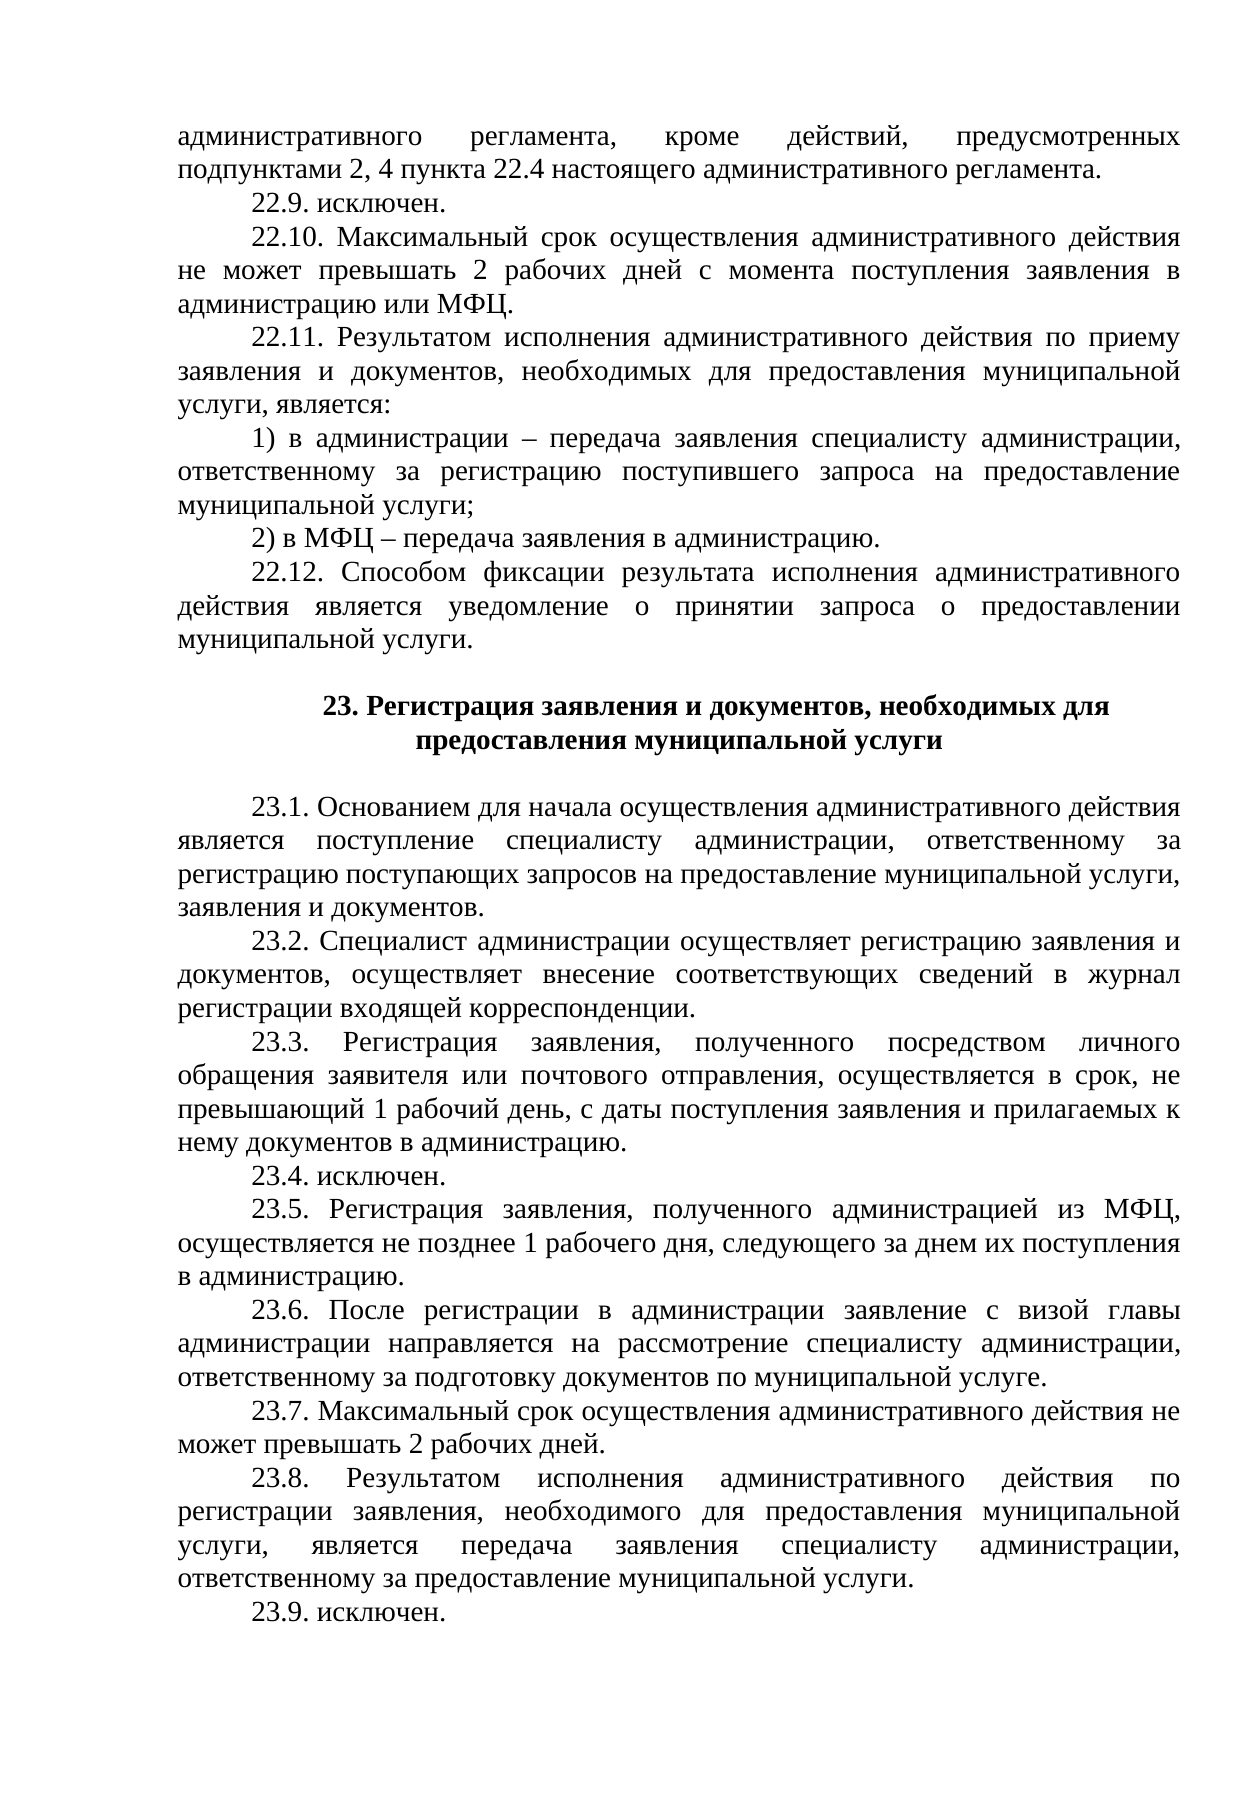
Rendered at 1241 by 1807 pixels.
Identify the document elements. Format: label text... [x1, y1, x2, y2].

text 22.9. исключен. [177, 185, 1181, 219]
text 23.7. Максимальный срок осуществления административного действия не может превышать 2 рабочих дней. [177, 1393, 1181, 1460]
text 23.5. Регистрация заявления, полученного администрацией из МФЦ, осуществляется не позднее 1 рабочего дня, следующего за днем их поступления в администрацию. [177, 1191, 1181, 1292]
text 2) в МФЦ – передача заявления в администрацию. [177, 521, 1181, 554]
text 23. Регистрация заявления и документов, необходимых для предоставления муниципальной услуги [177, 688, 1181, 755]
text 22.10. Максимальный срок осуществления административного действия не может превышать 2 рабочих дней с момента поступления заявления в администрацию или МФЦ. [177, 219, 1181, 319]
text 23.4. исключен. [177, 1158, 1181, 1191]
text 23.8. Результатом исполнения административного действия по регистрации заявления, необходимого для предоставления муниципальной услуги, является передача заявления специалисту администрации, ответственному за предоставление муниципальной услуги. [177, 1460, 1181, 1594]
text 23.1. Основанием для начала осуществления административного действия является поступление специалисту администрации, ответственному за регистрацию поступающих запросов на предоставление муниципальной услуги, заявления и документов. [177, 789, 1181, 923]
text 23.9. исключен. [177, 1594, 1181, 1627]
text 23.2. Специалист администрации осуществляет регистрацию заявления и документов, осуществляет внесение соответствующих сведений в журнал регистрации входящей корреспонденции. [177, 923, 1181, 1024]
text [177, 118, 1181, 185]
text 23.6. После регистрации в администрации заявление с визой главы администрации направляется на рассмотрение специалисту администрации, ответственному за подготовку документов по муниципальной услуге. [177, 1292, 1181, 1393]
text 23.3. Регистрация заявления, полученного посредством личного обращения заявителя или почтового отправления, осуществляется в срок, не превышающий 1 рабочий день, с даты поступления заявления и прилагаемых к нему документов в администрацию. [177, 1024, 1181, 1158]
text 22.11. Результатом исполнения административного действия по приему заявления и документов, необходимых для предоставления муниципальной услуги, является: [177, 319, 1181, 420]
text 1) в администрации – передача заявления специалисту администрации, ответственному за регистрацию поступившего запроса на предоставление муниципальной услуги; [177, 420, 1181, 521]
text 22.12. Способом фиксации результата исполнения административного действия является уведомление о принятии запроса о предоставлении муниципальной услуги. [177, 554, 1181, 655]
